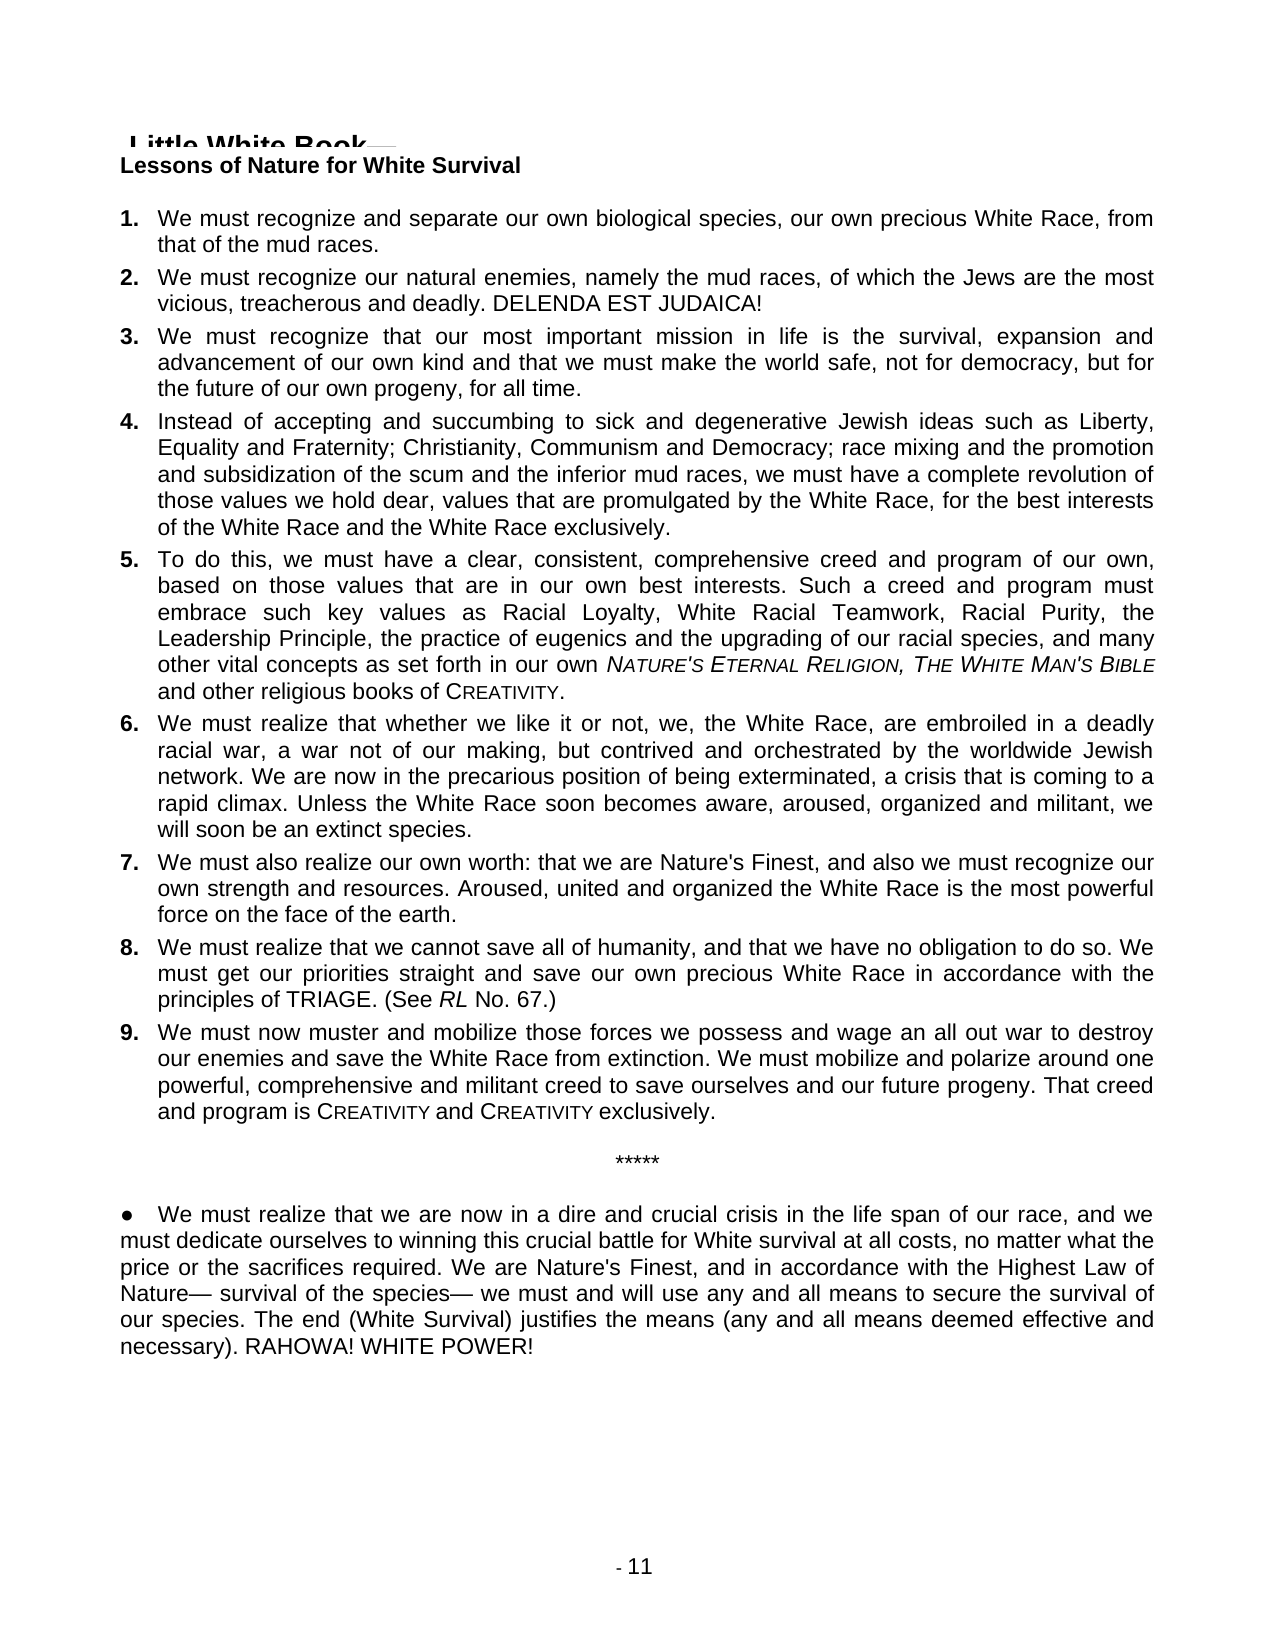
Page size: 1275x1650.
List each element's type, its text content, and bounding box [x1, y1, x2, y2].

text ***** [615, 1149, 1167, 1176]
list We must recognize and separate our own biological species, our own precious White Race, from that of the mud races. [120, 205, 1155, 257]
list We must recognize our natural enemies, namely the mud races, of which the Jews are the most vicious, treacherous and deadly. DELENDA EST JUDAICA! [120, 264, 1155, 316]
list We must realize that we cannot save all of humanity, and that we have no obligation to do so. We must get our priorities straight and save our own precious White Race in accordance with the principles of TRIAGE. (See RL No. 67.) [120, 934, 1155, 1013]
list Instead of accepting and succumbing to sick and degenerative Jewish ideas such as Liberty, Equality and Fraternity; Christianity, Communism and Democracy; race mixing and the promotion and subsidization of the scum and the inferior mud races, we must have a complete revolution of those values we hold dear, values that are promulgated by the White Race, for the best interests of the White Race and the White Race exclusively. [120, 408, 1155, 540]
list We must now muster and mobilize those forces we possess and wage an all out war to destroy our enemies and save the White Race from extinction. We must mobilize and polarize around one powerful, comprehensive and militant creed to save ourselves and our future progeny. That creed and program is CREATIVITY and CREATIVITY exclusively. [120, 1019, 1155, 1124]
list We must realize that whether we like it or not, we, the White Race, are embroiled in a deadly racial war, a war not of our making, but contrived and orchestrated by the worldwide Jewish network. We are now in the precarious position of being exterminated, a crisis that is coming to a rapid climax. Unless the White Race soon becomes aware, aroused, organized and militant, we will soon be an extinct species. [120, 710, 1155, 842]
subtitle Lessons of Nature for White Survival [120, 152, 1167, 178]
list We must also realize our own worth: that we are Nature's Finest, and also we must recognize our own strength and resources. Aroused, united and organized the White Race is the most powerful force on the face of the earth. [120, 848, 1155, 927]
list We must recognize that our most important mission in life is the survival, expansion and advancement of our own kind and that we must make the world safe, not for democracy, but for the future of our own progeny, for all time. [120, 323, 1155, 402]
list We must realize that we are now in a dire and crucial crisis in the life span of our race, and we must dedicate ourselves to winning this crucial battle for White survival at all costs, no matter what the price or the sacrifices required. We are Nature's Finest, and in accordance with the Highest Law of Nature— survival of the species— we must and will use any and all means to secure the survival of our species. The end (White Survival) justifies the means (any and all means deemed effective and necessary). RAHOWA! WHITE POWER! [120, 1201, 1155, 1359]
list To do this, we must have a clear, consistent, comprehensive creed and program of our own, based on those values that are in our own best interests. Such a creed and program must embrace such key values as Racial Loyalty, White Racial Teamwork, Racial Purity, the Leadership Principle, the practice of eugenics and the upgrading of our racial species, and many other vital concepts as set forth in our own NATURE'S ETERNAL RELIGION, THE WHITE MAN'S BIBLE and other religious books of CREATIVITY. [120, 546, 1155, 704]
